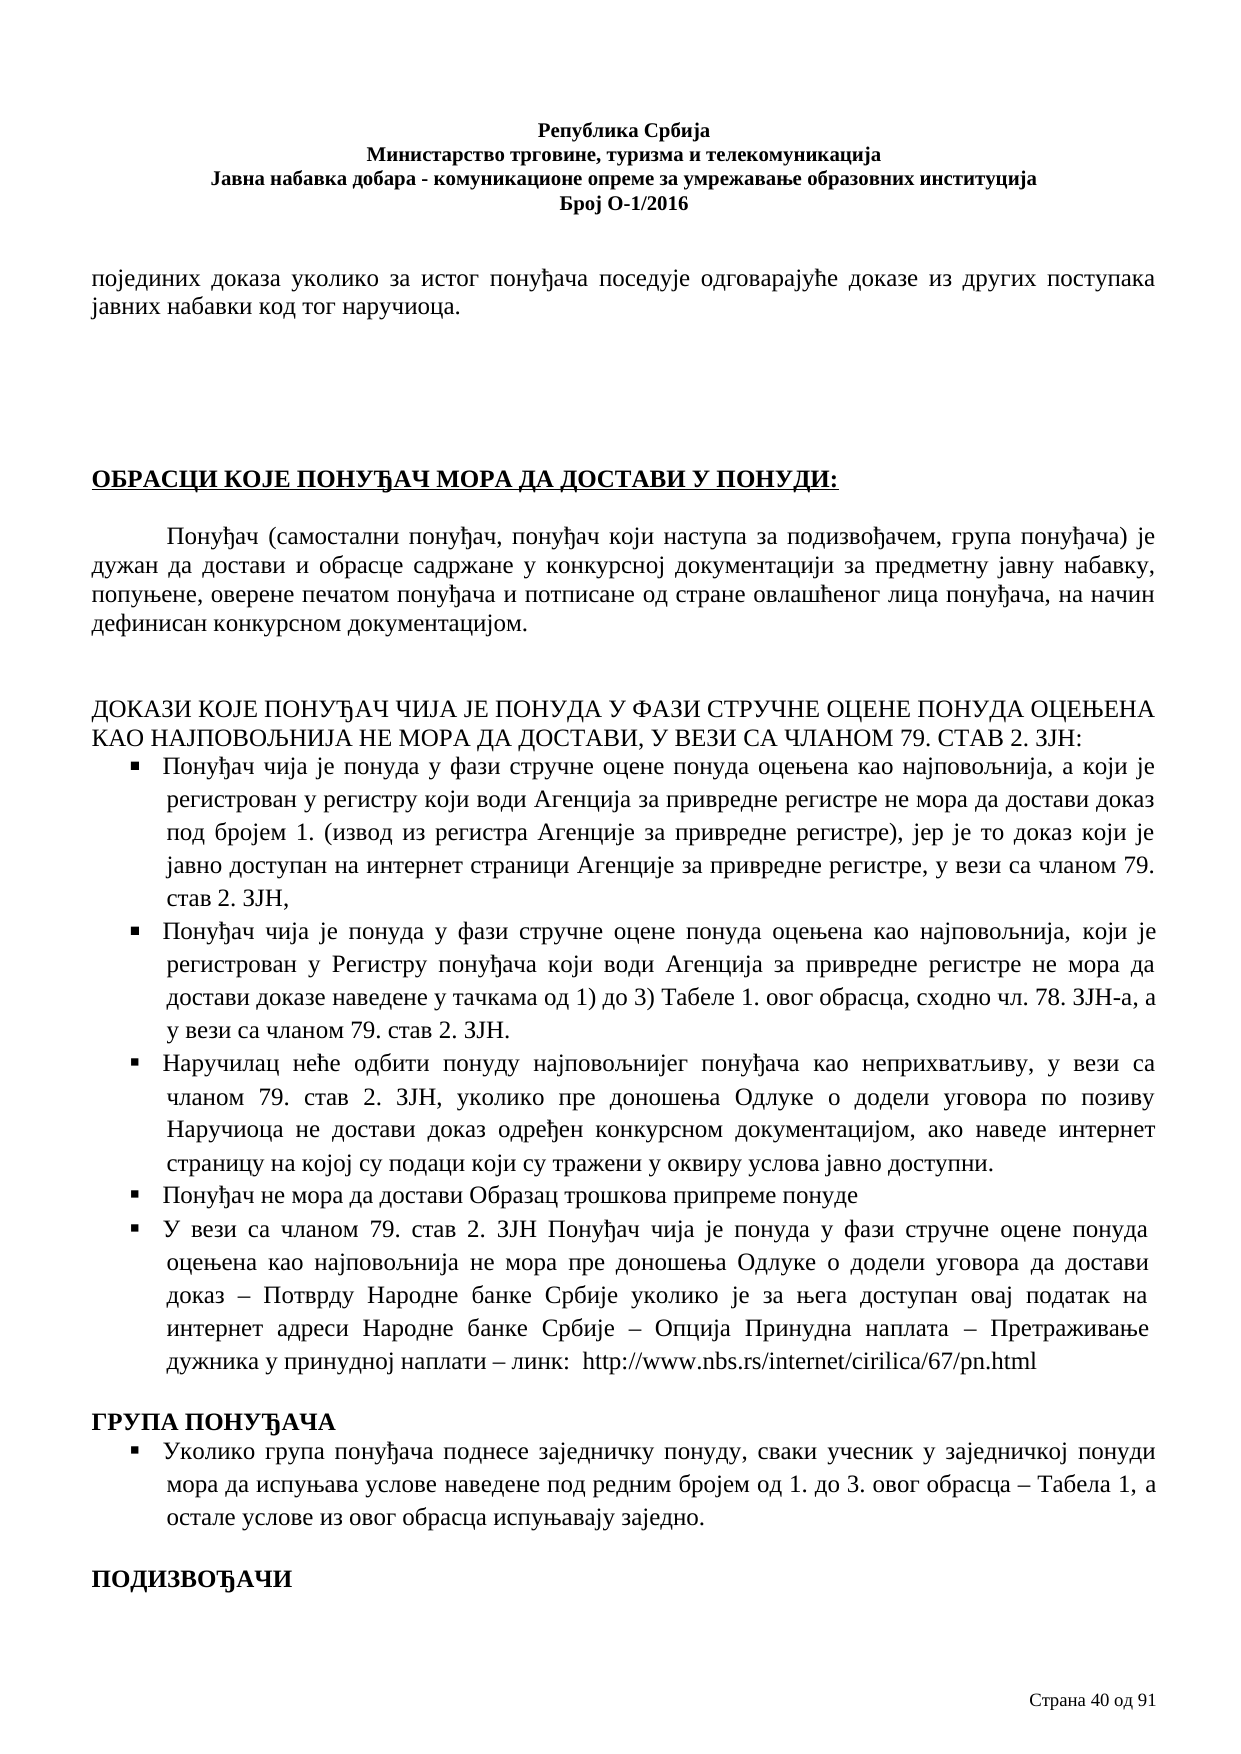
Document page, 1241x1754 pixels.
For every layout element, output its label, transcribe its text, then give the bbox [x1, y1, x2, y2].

list Уколико група понуђача поднесе заједничку понуду, сваки учесник у заједничкој понуди мора да испуњава услове наведене под редним бројем од 1. до 3. овог обрасца – Табела 1, а остале услове из овог обрасца испуњавају заједно. [129, 1436, 1156, 1531]
list Понуђач чија је понуда у фази стручне оцене понуда оцењена као најповољнија, а који је регистрован у регистру који води Агенција за привредне регистре не мора да достави доказ под бројем 1. (извод из регистра Агенције за привредне регистре), јер је то доказ који је јавно доступан на интернет страници Агенције за привредне регистре, у вези са чланом 79. став 2. ЗЈН, [129, 751, 1156, 912]
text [91, 263, 1156, 320]
list Понуђач не мора да достави Образац трошкова припреме понуде [129, 1181, 1156, 1209]
text ДОКАЗИ КОЈЕ ПОНУЂАЧ ЧИЈА ЈЕ ПОНУДА У ФАЗИ СТРУЧНЕ ОЦЕНЕ ПОНУДА ОЦЕЊЕНА КАО НАЈПОВОЉНИЈА НЕ МОРА ДА ДОСТАВИ, У ВЕЗИ СА ЧЛАНОМ 79. СТАВ 2. ЗЈН: [91, 694, 1156, 751]
text ОБРАСЦИ КОЈЕ ПОНУЂАЧ МОРА ДА ДОСТАВИ У ПОНУДИ: [91, 464, 1156, 493]
text ГРУПА ПОНУЂАЧА [91, 1407, 1156, 1436]
list Понуђач чија је понуда у фази стручне оцене понуда оцењена као најповољнија, који је регистрован у Регистру понуђача који води Агенција за привредне регистре не мора да достави доказе наведене у тачкама од 1) до 3) Табеле 1. овог обрасца, сходно чл. 78. ЗЈН-а, а у вези са чланом 79. став 2. ЗЈН. [129, 916, 1156, 1044]
list Понуђач (самостални понуђач, понуђач који наступа за подизвођачем, група понуђача) је дужан да достави и обрасце садржане у конкурсној документацији за предметну јавну набавку, попуњене, оверене печатом понуђача и потписане од стране овлашћеног лица понуђача, на начин дефинисан конкурсном документацијом. [91, 521, 1156, 636]
list У вези са чланом 79. став 2. ЗЈН Понуђач чија је понуда у фази стручне оцене понуда оцењена као најповољнија не мора пре доношења Одлуке о додели уговора да достави доказ – Потврду Народне банке Србије уколико је за њега доступан овај податак на интернет адреси Народне банке Србије – Опција Принудна наплата – Претраживање дужника у принудној наплати – линк: http://www.nbs.rs/internet/cirilica/67/pn.html [129, 1214, 1149, 1374]
text ПОДИЗВОЂАЧИ [91, 1564, 1156, 1593]
list Наручилац неће одбити понуду најповољнијег понуђача као неприхватљиву, у вези са чланом 79. став 2. ЗЈН, уколико пре доношења Одлуке о додели уговора по позиву Наручиоца не достави доказ одређен конкурсном документацијом, ако наведе интернет страницу на којој су подаци који су тражени у оквиру услова јавно доступни. [129, 1048, 1156, 1176]
